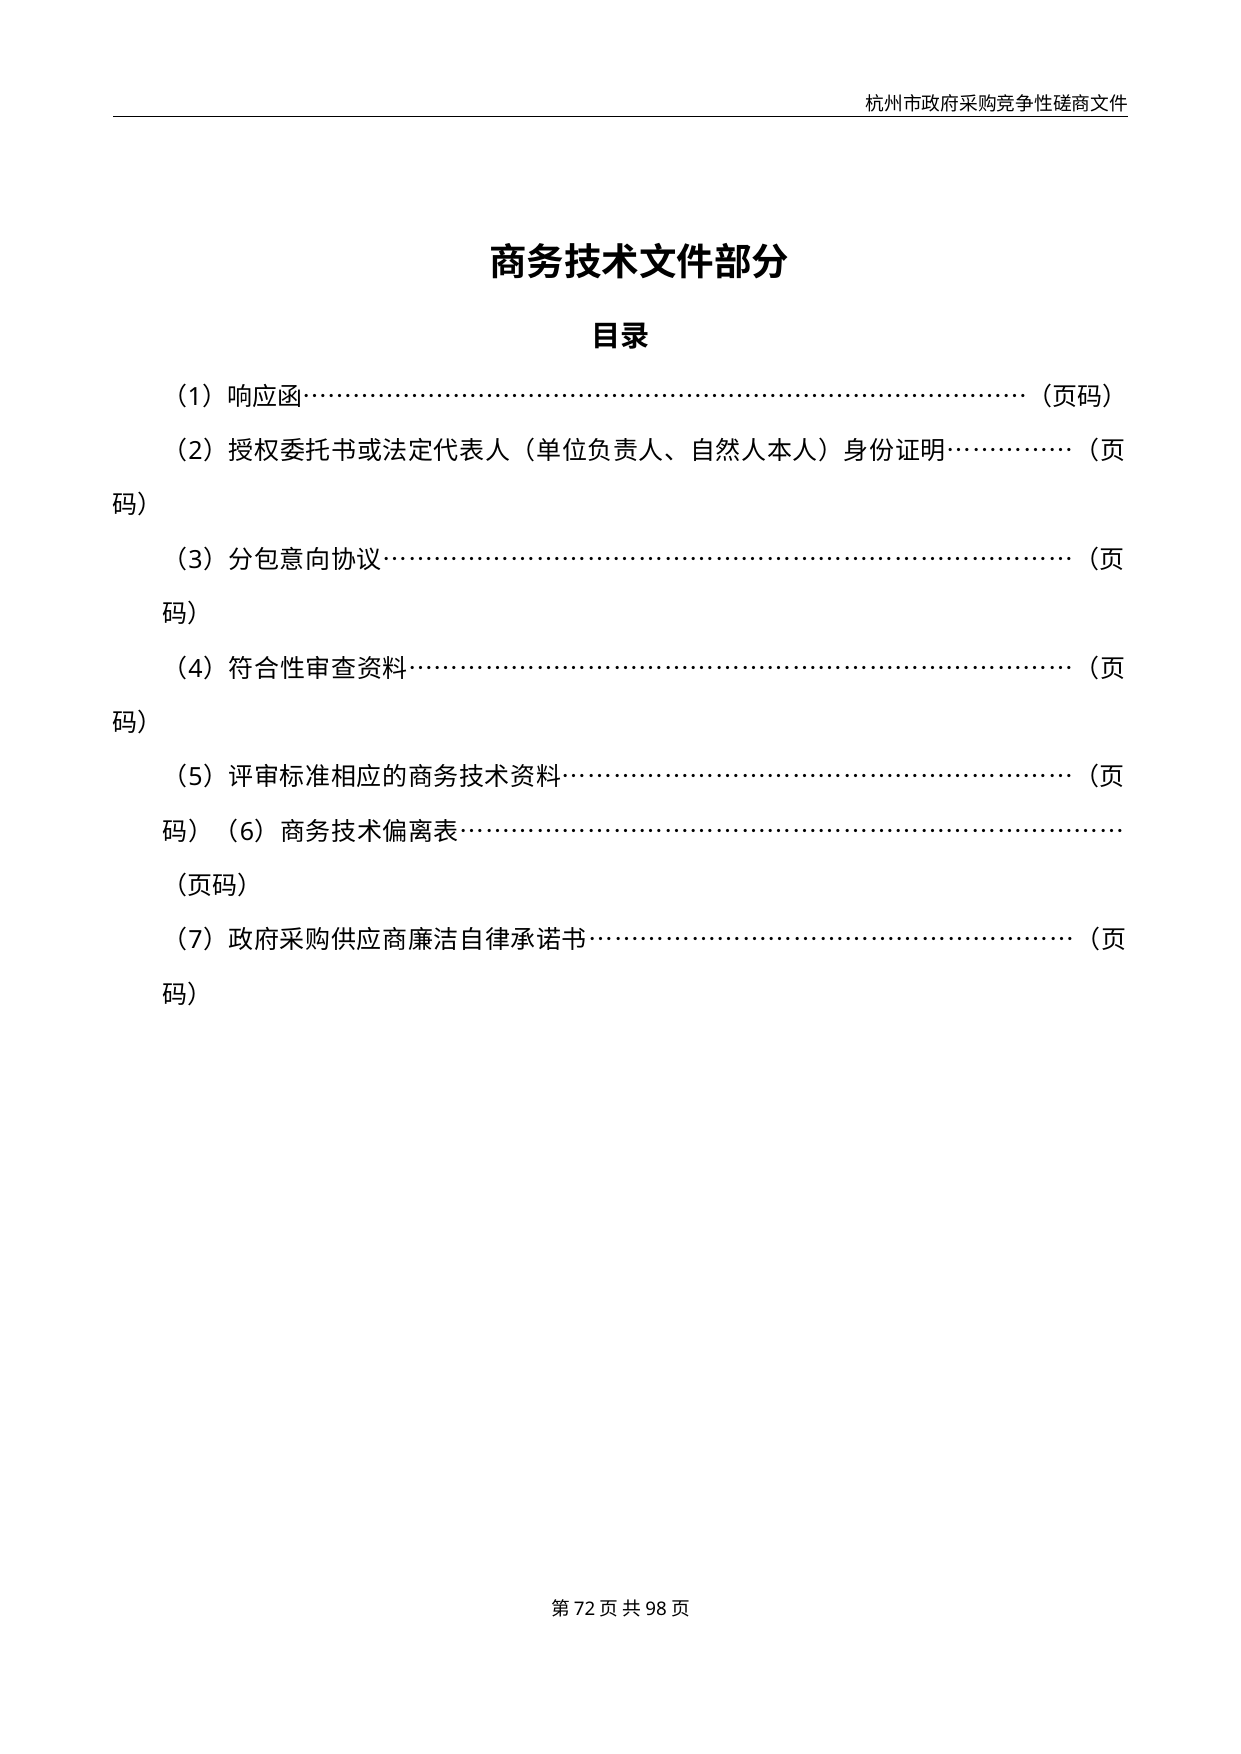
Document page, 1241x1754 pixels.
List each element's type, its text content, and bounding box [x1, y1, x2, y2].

text （7）政府采购供应商廉洁自律承诺书…………………………………………………（页码） [162, 920, 1128, 1011]
text （4）符合性审查资料……………………………………………………………………（页码） [112, 648, 1128, 739]
text （3）分包意向协议………………………………………………………………………（页码） [162, 539, 1128, 630]
list （2）授权委托书或法定代表人（单位负责人、自然人本人）身份证明……………（页码） [112, 431, 1128, 521]
text 商务技术文件部分 [112, 231, 1084, 286]
text （5）评审标准相应的商务技术资料……………………………………………………（页码）（6）商务技术偏离表……………………………………………………………………（页码） [162, 757, 1128, 902]
list （1）响应函……………………………………………………………………………（页码） [112, 376, 1128, 412]
text 目录 [112, 313, 1128, 355]
